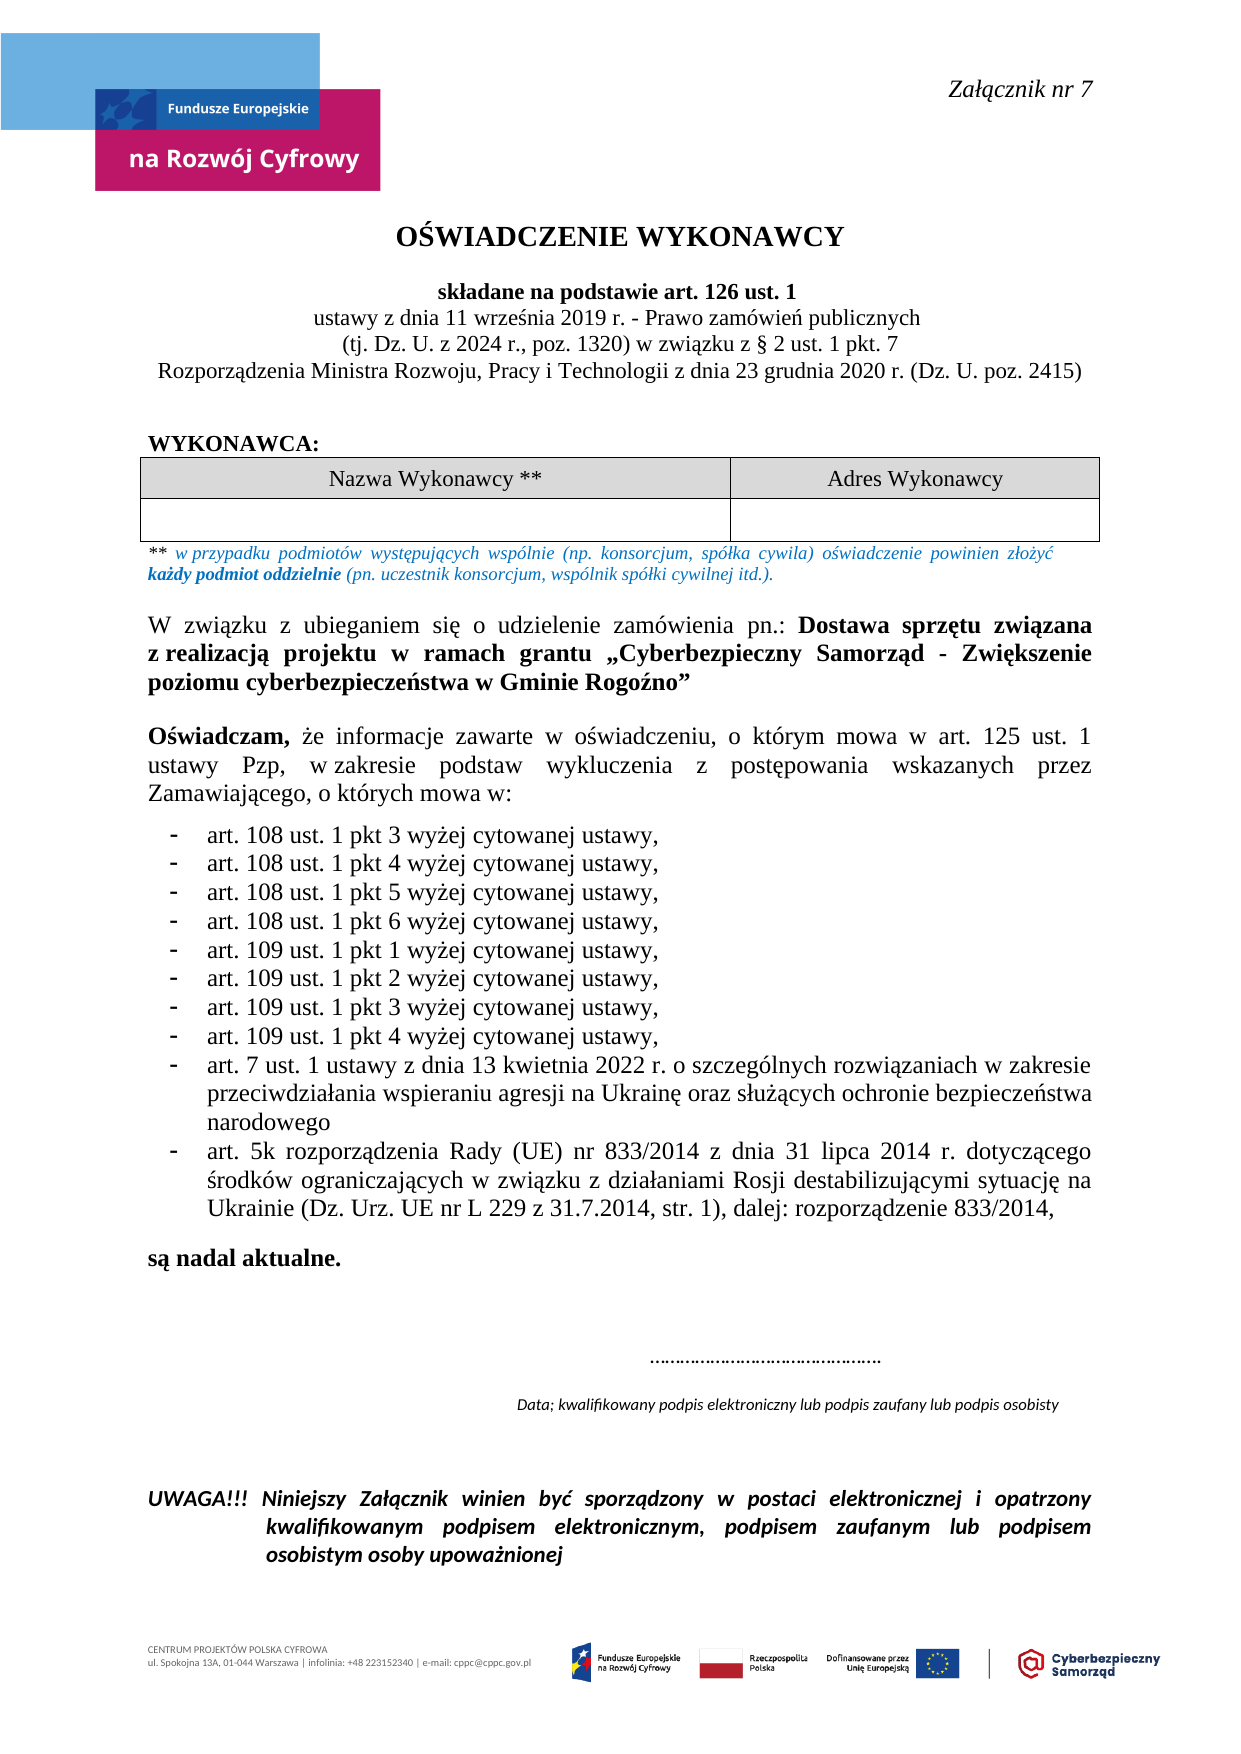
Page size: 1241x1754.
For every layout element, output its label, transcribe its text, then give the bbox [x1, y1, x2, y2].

list art. 7 ust. 1 ustawy z dnia 13 kwietnia 2022 r. o szczególnych rozwiązaniach w zakresie przeciwdziałania wspieraniu agresji na Ukrainę oraz służących ochronie bezpieczeństwa narodowego [169, 1050, 1092, 1136]
picture [559, 1635, 1167, 1688]
text składane na podstawie art. 126 ust. 1 ustawy z dnia 11 września 2019 r. - Prawo zamówień publicznych (tj. Dz. U. z 2024 r., poz. 1320) w związku z § 2 ust. 1 pkt. 7 [148, 278, 1092, 357]
list art. 109 ust. 1 pkt 2 wyżej cytowanej ustawy, [169, 963, 1107, 992]
text W związku z ubieganiem się o udzielenie zamówienia pn.: Dostawa sprzętu związana z realizacją projektu w ramach grantu „Cyberbezpieczny Samorząd - Zwiększenie poziomu cyberbezpieczeństwa w Gminie Rogoźno” [148, 610, 1092, 696]
list art. 108 ust. 1 pkt 4 wyżej cytowanej ustawy, [169, 848, 1092, 877]
list art. 109 ust. 1 pkt 4 wyżej cytowanej ustawy, [169, 1021, 1107, 1050]
text są nadal aktualne. [148, 1243, 1092, 1272]
table_cell [731, 499, 1099, 541]
text Rozporządzenia Ministra Rozwoju, Pracy i Technologii z dnia 23 grudnia 2020 r. (Dz. U. poz. 2415) [148, 357, 1092, 383]
list art. 109 ust. 1 pkt 1 wyżej cytowanej ustawy, [169, 935, 1107, 963]
text ** w przypadku podmiotów występujących wspólnie (np. konsorcjum, spółka cywila) oświadczenie powinien złożyć każdy podmiot oddzielnie (pn. uczestnik konsorcjum, wspólnik spółki cywilnej itd.). [148, 542, 1063, 585]
list art. 108 ust. 1 pkt 3 wyżej cytowanej ustawy, [169, 820, 1092, 848]
table_header Nazwa Wykonawcy ** [141, 458, 730, 498]
text WYKONAWCA: [148, 430, 1092, 457]
text Data; kwalifikowany podpis elektroniczny lub podpis zaufany lub podpis osobisty [148, 1394, 1092, 1415]
text ………………………………………. [148, 1342, 1092, 1368]
picture [0, 33, 381, 191]
text OŚWIADCZENIE WYKONAWCY [148, 219, 1092, 253]
text Oświadczam, że informacje zawarte w oświadczeniu, o którym mowa w art. 125 ust. 1 ustawy Pzp, w zakresie podstaw wykluczenia z postępowania wskazanych przez Zamawiającego, o których mowa w: [148, 721, 1092, 807]
list art. 108 ust. 1 pkt 6 wyżej cytowanej ustawy, [169, 906, 1107, 935]
list art. 5k rozporządzenia Rady (UE) nr 833/2014 z dnia 31 lipca 2014 r. dotyczącego środków ograniczających w związku z działaniami Rosji destabilizującymi sytuację na Ukrainie (Dz. Urz. UE nr L 229 z 31.7.2014, str. 1), dalej: rozporządzenie 833/2014, [169, 1136, 1092, 1222]
list art. 109 ust. 1 pkt 3 wyżej cytowanej ustawy, [169, 992, 1107, 1021]
text UWAGA!!! Niniejszy Załącznik winien być sporządzony w postaci elektronicznej i opatrzony kwalifikowanym podpisem elektronicznym, podpisem zaufanym lub podpisem osobistym osoby upoważnionej [148, 1484, 1092, 1568]
table_cell [141, 499, 730, 541]
table_header Adres Wykonawcy [731, 458, 1099, 498]
list art. 108 ust. 1 pkt 5 wyżej cytowanej ustawy, [169, 877, 1092, 906]
